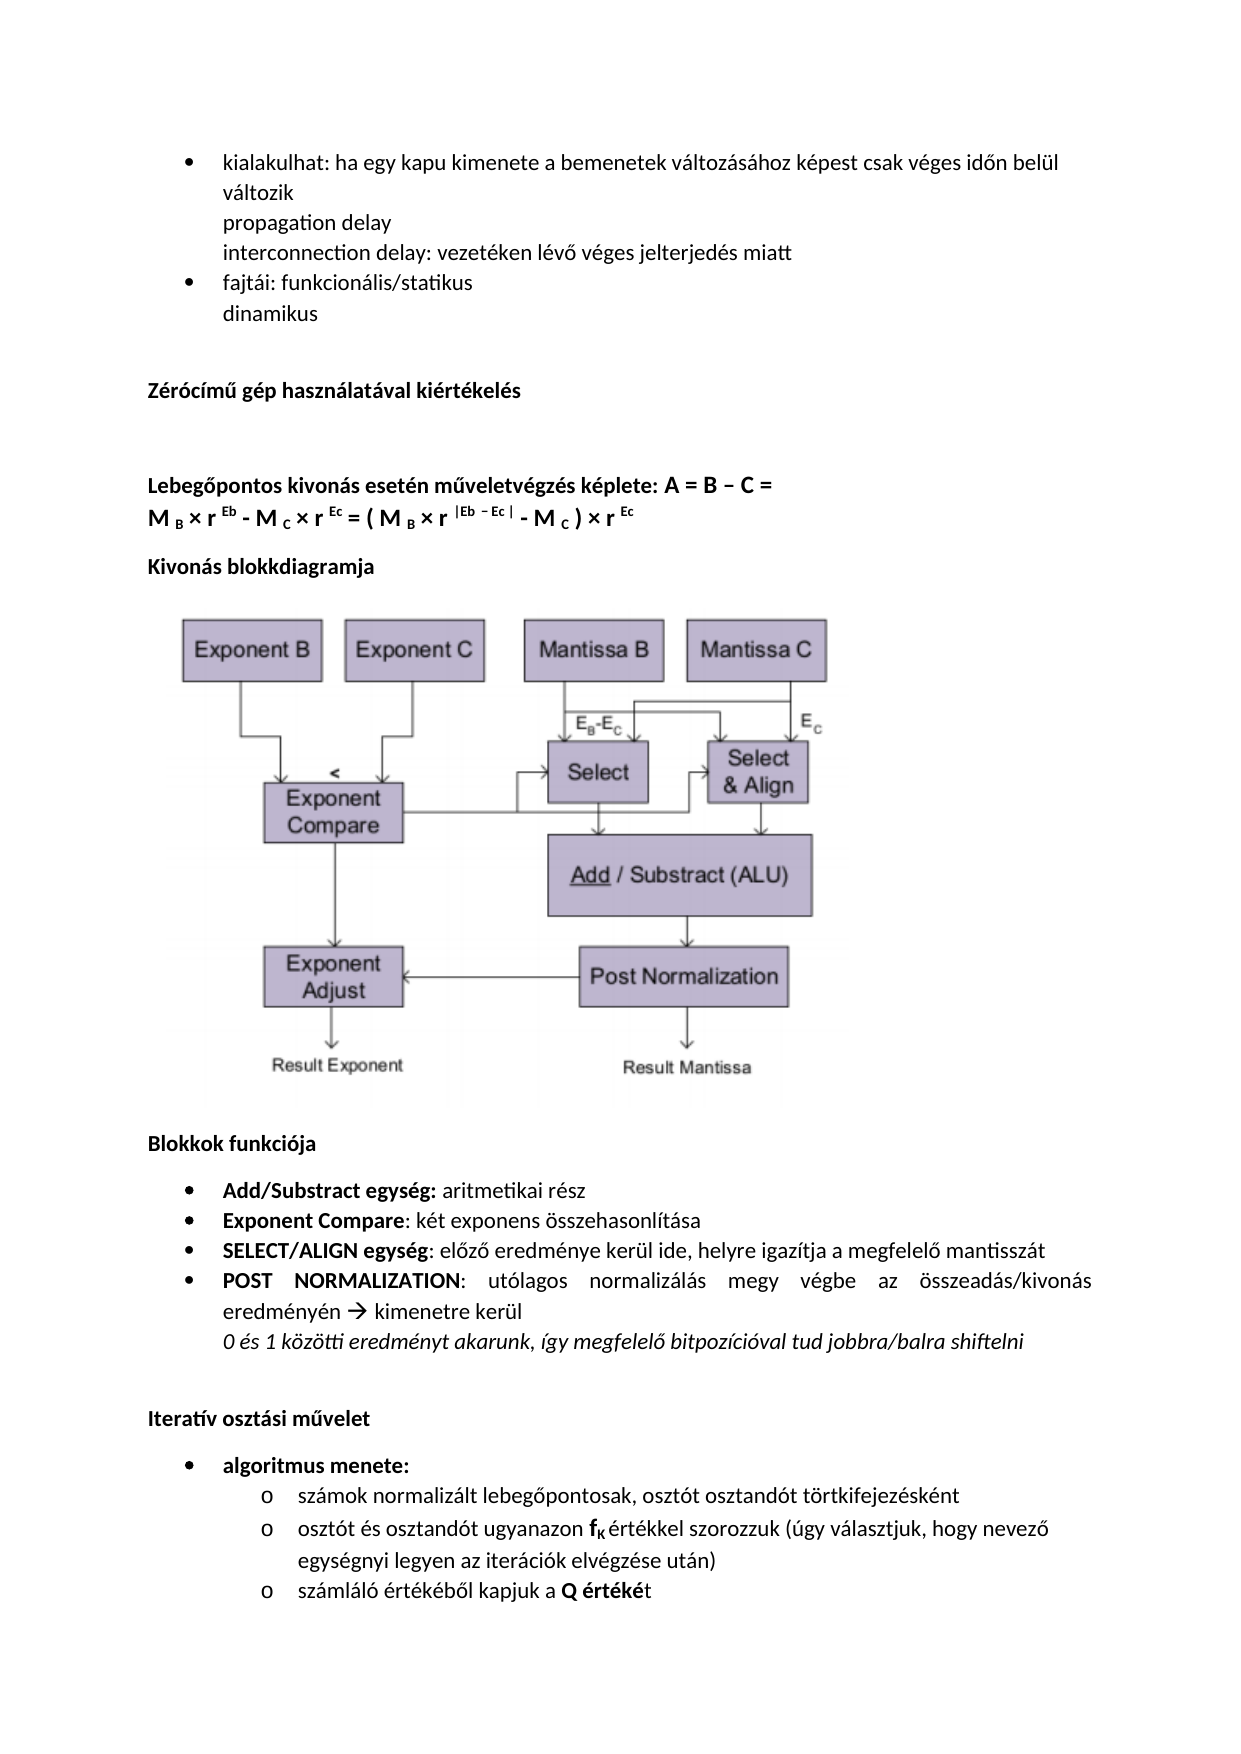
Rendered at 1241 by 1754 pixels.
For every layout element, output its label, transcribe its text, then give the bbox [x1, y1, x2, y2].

list fajtái: funkcionális/statikus [185, 268, 1093, 296]
text Lebegőpontos kivonás esetén műveletvégzés képlete: A = B – C = M B × r Eb - M C × r Ec = ( M B × r |Eb − Ec | - M C ) × r Ec [148, 469, 1093, 533]
list POST NORMALIZATION: utólagos normalizálás megy végbe az összeadás/kivonás eredményén kimenetre kerül [185, 1267, 1093, 1325]
list kialakulhat: ha egy kapu kimenete a bemenetek változásához képest csak véges időn belül változik [185, 148, 1093, 206]
text Zérócímű gép használatával kiértékelés [148, 376, 1093, 404]
list 0 és 1 közötti eredményt akarunk, így megfelelő bitpozícióval tud jobbra/balra shiftelni [223, 1327, 1093, 1355]
list algoritmus menete: [185, 1451, 1093, 1479]
list SELECT/ALIGN egység: előző eredménye kerül ide, helyre igazítja a megfelelő mantisszát [185, 1236, 1093, 1264]
text Iteratív osztási művelet [148, 1404, 1093, 1432]
picture [147, 598, 859, 1108]
list Add/Substract egység: aritmetikai rész [185, 1176, 1093, 1204]
list számláló értékéből kapjuk a Q értékét [260, 1576, 1093, 1605]
text Kivonás blokkdiagramja [148, 552, 1093, 580]
list számok normalizált lebegőpontosak, osztót osztandót törtkifejezésként [260, 1481, 1093, 1510]
list Exponent Compare: két exponens összehasonlítása [185, 1206, 1093, 1234]
list propagation delay [223, 208, 1093, 236]
list osztót és osztandót ugyanazon fK értékkel szorozzuk (úgy választjuk, hogy nevező egységnyi legyen az iterációk elvégzése után) [260, 1513, 1093, 1574]
list interconnection delay: vezetéken lévő véges jelterjedés miatt [223, 238, 1093, 266]
list dinamikus [223, 299, 1093, 327]
